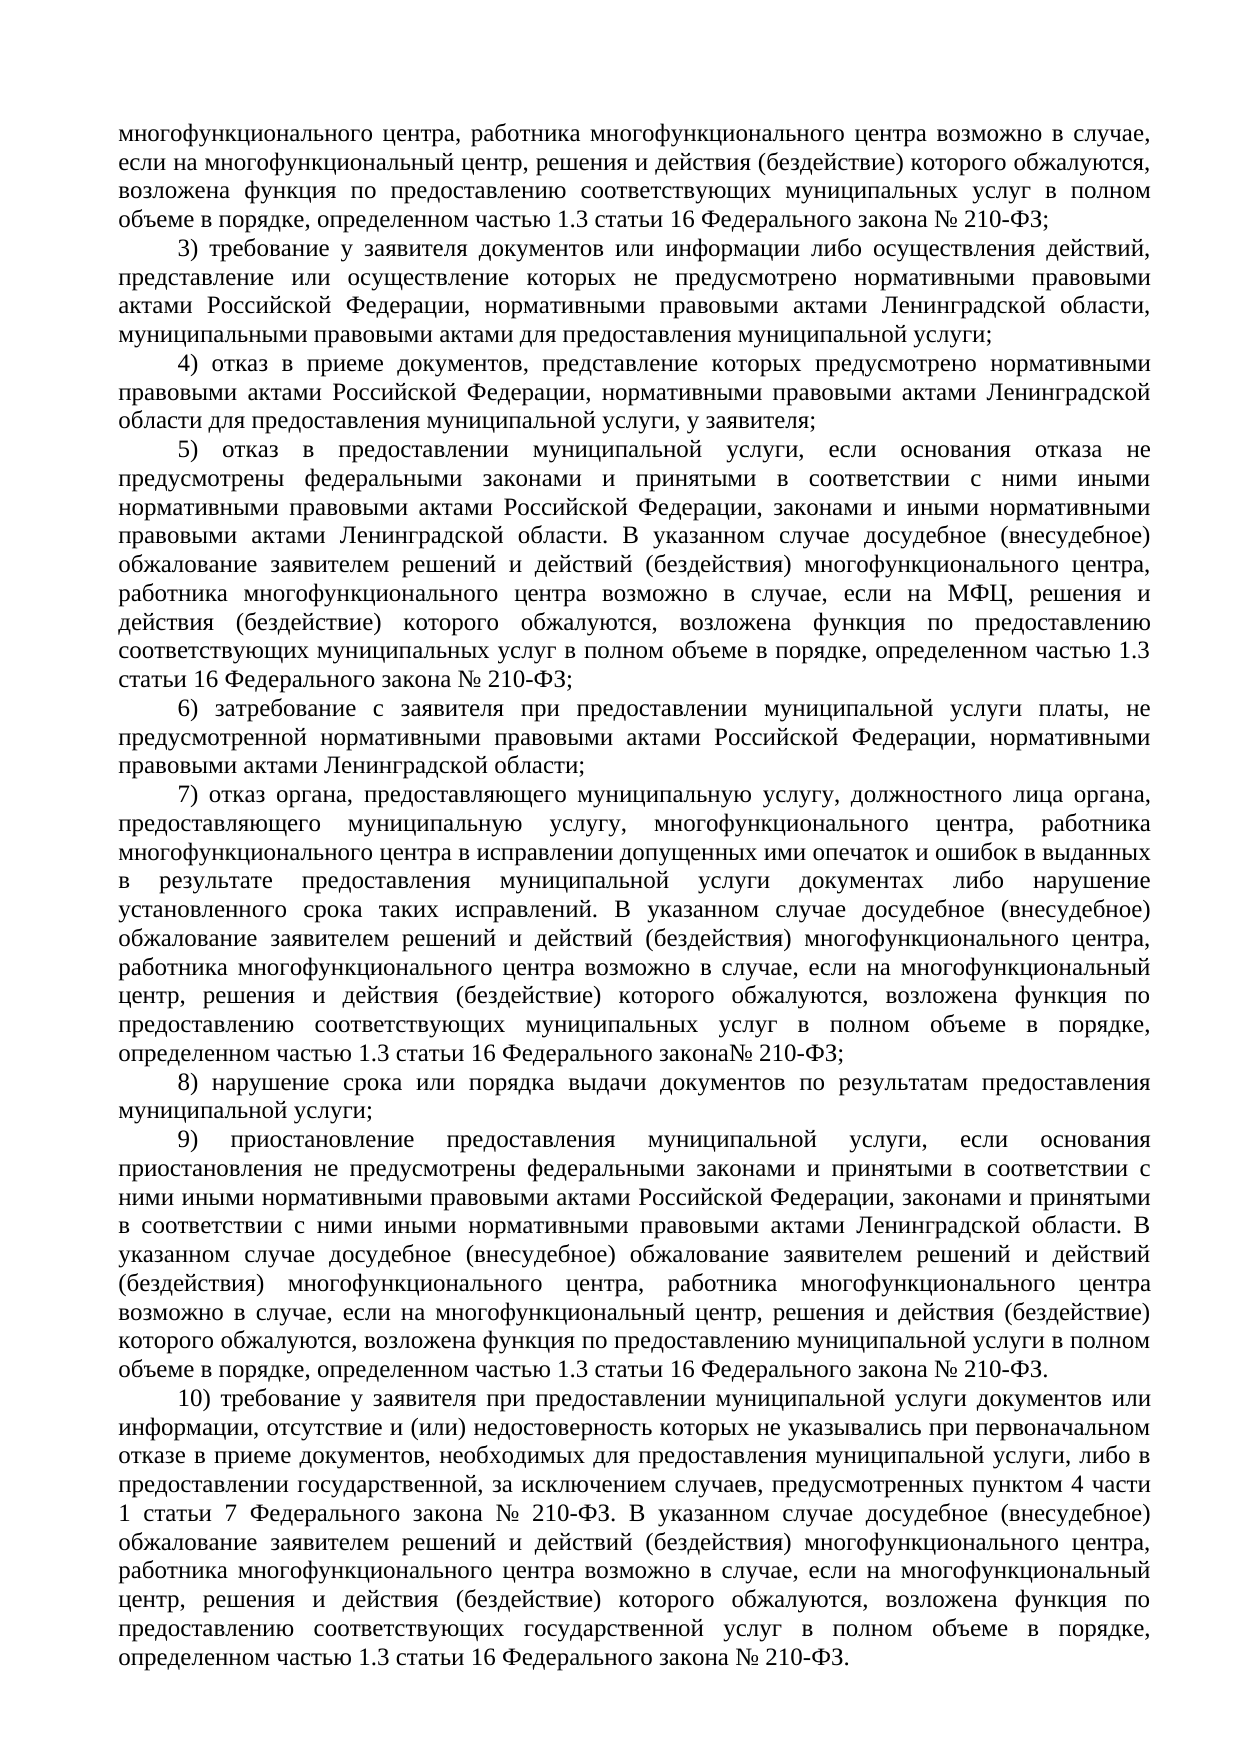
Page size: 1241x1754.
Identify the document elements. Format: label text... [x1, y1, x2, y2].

text 9) приостановление предоставления муниципальной услуги, если основания приостановления не предусмотрены федеральными законами и принятыми в соответствии с ними иными нормативными правовыми актами Российской Федерации, законами и принятыми в соответствии с ними иными нормативными правовыми актами Ленинградской области. В указанном случае досудебное (внесудебное) обжалование заявителем решений и действий (бездействия) многофункционального центра, работника многофункционального центра возможно в случае, если на многофункциональный центр, решения и действия (бездействие) которого обжалуются, возложена функция по предоставлению муниципальной услуги в полном объеме в порядке, определенном частью 1.3 статьи 16 Федерального закона № 210-ФЗ. [118, 1124, 1152, 1383]
text 7) отказ органа, предоставляющего муниципальную услугу, должностного лица органа, предоставляющего муниципальную услугу, многофункционального центра, работника многофункционального центра в исправлении допущенных ими опечаток и ошибок в выданных в результате предоставления муниципальной услуги документах либо нарушение установленного срока таких исправлений. В указанном случае досудебное (внесудебное) обжалование заявителем решений и действий (бездействия) многофункционального центра, работника многофункционального центра возможно в случае, если на многофункциональный центр, решения и действия (бездействие) которого обжалуются, возложена функция по предоставлению соответствующих муниципальных услуг в полном объеме в порядке, определенном частью 1.3 статьи 16 Федерального закона№ 210-ФЗ; [118, 779, 1152, 1067]
text 4) отказ в приеме документов, представление которых предусмотрено нормативными правовыми актами Российской Федерации, нормативными правовыми актами Ленинградской области для предоставления муниципальной услуги, у заявителя; [118, 348, 1152, 434]
text 5) отказ в предоставлении муниципальной услуги, если основания отказа не предусмотрены федеральными законами и принятыми в соответствии с ними иными нормативными правовыми актами Российской Федерации, законами и иными нормативными правовыми актами Ленинградской области. В указанном случае досудебное (внесудебное) обжалование заявителем решений и действий (бездействия) многофункционального центра, работника многофункционального центра возможно в случае, если на МФЦ, решения и действия (бездействие) которого обжалуются, возложена функция по предоставлению соответствующих муниципальных услуг в полном объеме в порядке, определенном частью 1.3 статьи 16 Федерального закона № 210-ФЗ; [118, 434, 1152, 693]
text 3) требование у заявителя документов или информации либо осуществления действий, представление или осуществление которых не предусмотрено нормативными правовыми актами Российской Федерации, нормативными правовыми актами Ленинградской области, муниципальными правовыми актами для предоставления муниципальной услуги; [118, 233, 1152, 348]
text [118, 118, 1152, 233]
text 8) нарушение срока или порядка выдачи документов по результатам предоставления муниципальной услуги; [118, 1067, 1152, 1124]
text 10) требование у заявителя при предоставлении муниципальной услуги документов или информации, отсутствие и (или) недостоверность которых не указывались при первоначальном отказе в приеме документов, необходимых для предоставления муниципальной услуги, либо в предоставлении государственной, за исключением случаев, предусмотренных пунктом 4 части 1 статьи 7 Федерального закона № 210-ФЗ. В указанном случае досудебное (внесудебное) обжалование заявителем решений и действий (бездействия) многофункционального центра, работника многофункционального центра возможно в случае, если на многофункциональный центр, решения и действия (бездействие) которого обжалуются, возложена функция по предоставлению соответствующих государственной услуг в полном объеме в порядке, определенном частью 1.3 статьи 16 Федерального закона № 210-ФЗ. [118, 1383, 1152, 1671]
text 6) затребование с заявителя при предоставлении муниципальной услуги платы, не предусмотренной нормативными правовыми актами Российской Федерации, нормативными правовыми актами Ленинградской области; [118, 693, 1152, 779]
